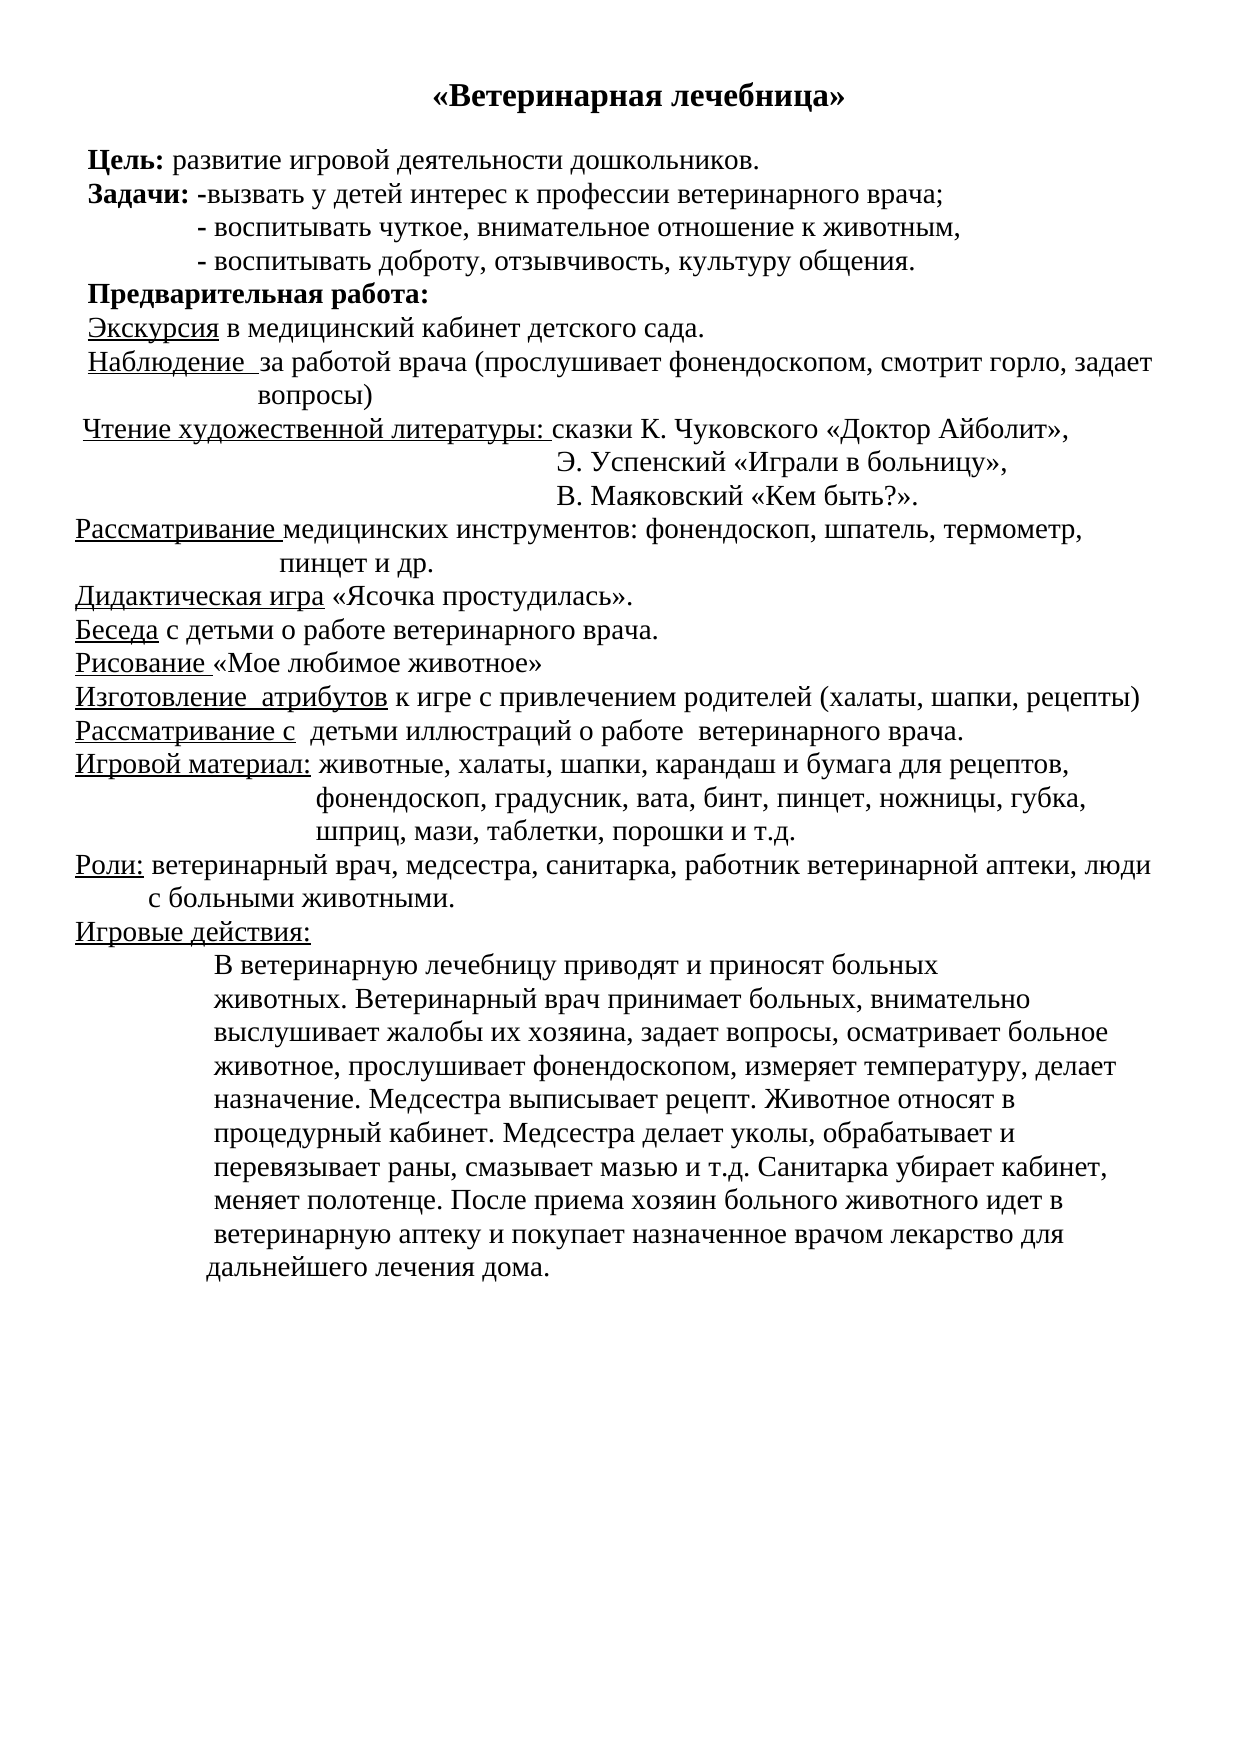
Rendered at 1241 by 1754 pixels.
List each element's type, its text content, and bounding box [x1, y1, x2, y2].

text перевязывает раны, смазывает мазью и т.д. Санитарка убирает кабинет, [75, 1149, 1153, 1182]
text Э. Успенский «Играли в больницу», [75, 444, 1153, 478]
text В. Маяковский «Кем быть?». [75, 478, 1153, 511]
text процедурный кабинет. Медсестра делает уколы, обрабатывает и [75, 1115, 1153, 1149]
text дальнейшего лечения дома. [75, 1249, 1165, 1315]
text Наблюдение за работой врача (прослушивает фонендоскопом, смотрит горло, задает [87, 344, 1153, 377]
text с больными животными. Игровые действия: [75, 880, 1153, 947]
text Игровой материал: животные, халаты, шапки, карандаш и бумага для рецептов, [75, 746, 1153, 780]
text Дидактическая игра «Ясочка простудилась». [75, 578, 1153, 612]
text животное, прослушивает фонендоскопом, измеряет температуру, делает [75, 1048, 1153, 1082]
text шприц, мази, таблетки, порошки и т.д. [75, 813, 1153, 847]
text выслушивает жалобы их хозяина, задает вопросы, осматривает больное [75, 1014, 1153, 1048]
text животных. Ветеринарный врач принимает больных, внимательно [75, 981, 1153, 1014]
text Рисование «Мое любимое животное» [75, 646, 1153, 679]
text Цель: развитие игровой деятельности дошкольников. [87, 142, 1153, 176]
text Беседа с детьми о работе ветеринарного врача. [75, 612, 1153, 646]
text В ветеринарную лечебницу приводят и приносят больных [75, 947, 1153, 981]
list «Ветеринарная лечебница» [112, 75, 1165, 113]
text Задачи: -вызвать у детей интерес к профессии ветеринарного врача; [87, 176, 1153, 209]
text пинцет и др. [75, 545, 1153, 578]
text Экскурсия в медицинский кабинет детского сада. [87, 310, 1153, 344]
text меняет полотенце. После приема хозяин больного животного идет в [75, 1182, 1153, 1216]
text Рассматривание медицинских инструментов: фонендоскоп, шпатель, термометр, [75, 511, 1153, 545]
text фонендоскоп, градусник, вата, бинт, пинцет, ножницы, губка, [75, 780, 1153, 813]
text Роли: ветеринарный врач, медсестра, санитарка, работник ветеринарной аптеки, люди [75, 847, 1153, 880]
text - воспитывать доброту, отзывчивость, культуру общения. Предварительная работа: [87, 243, 1153, 310]
text - воспитывать чуткое, внимательное отношение к животным, [87, 209, 1153, 243]
text ветеринарную аптеку и покупает назначенное врачом лекарство для [75, 1216, 1153, 1249]
text назначение. Медсестра выписывает рецепт. Животное относят в [75, 1082, 1153, 1115]
text Чтение художественной литературы: сказки К. Чуковского «Доктор Айболит», [75, 411, 1153, 444]
text Изготовление атрибутов к игре с привлечением родителей (халаты, шапки, рецепты) Рассматривание с детьми иллюстраций о работе ветеринарного врача. [75, 679, 1153, 746]
text вопросы) [75, 377, 1153, 411]
